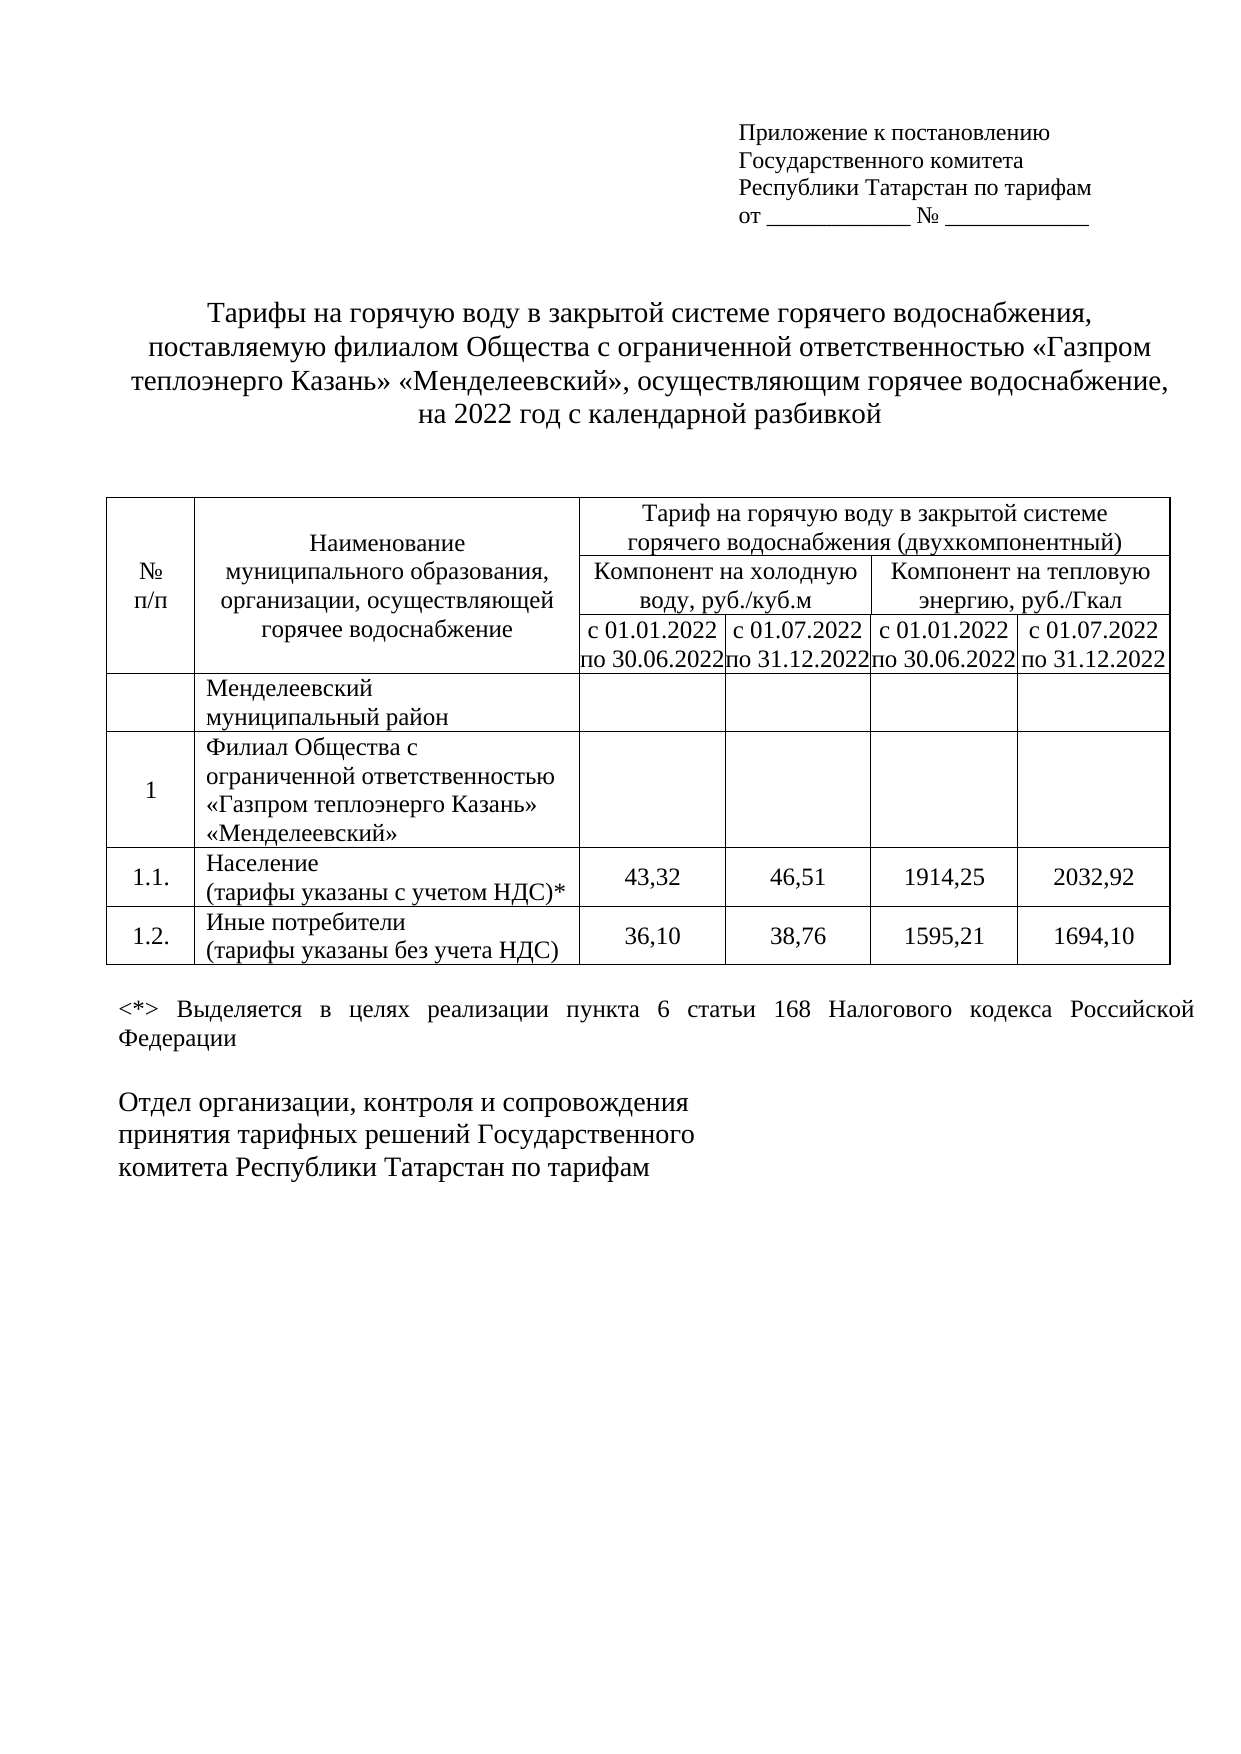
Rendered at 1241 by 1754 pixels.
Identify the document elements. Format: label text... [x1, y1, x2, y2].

table_cell 1914,25 [871, 848, 1017, 906]
table_cell Филиал Общества с ограниченной ответственностью «Газпром теплоэнерго Казань» «Менделеевский» [195, 732, 579, 847]
table_header Наименование муниципального образования, организации, осуществляющей горячее водоснабжение [195, 498, 579, 672]
text Приложение к постановлению Государственного комитета [738, 118, 1181, 173]
text Тарифы на горячую воду в закрытой системе горячего водоснабжения, поставляемую филиалом Общества с ограниченной ответственностью «Газпром теплоэнерго Казань» «Менделеевский», осуществляющим горячее водоснабжение, [118, 296, 1181, 396]
table_cell [1018, 674, 1169, 731]
table_cell [726, 674, 870, 731]
table_cell Население (тарифы указаны с учетом НДС)* [195, 848, 579, 906]
table_cell с 01.07.2022 по 31.12.2022 [1018, 615, 1169, 672]
text комитета Республики Татарстан по тарифам [118, 1150, 1181, 1182]
table_cell 1595,21 [871, 907, 1017, 964]
table_cell 2032,92 [1018, 848, 1169, 906]
table_cell Компонент на холодную воду, руб./куб.м [580, 556, 871, 614]
table_cell 1 [107, 732, 194, 847]
table_cell 38,76 [726, 907, 870, 964]
table_cell [871, 674, 1017, 731]
table_cell [1018, 732, 1169, 847]
table_cell [871, 732, 1017, 847]
table_cell [580, 674, 725, 731]
table_cell 1.1. [107, 848, 194, 906]
text принятия тарифных решений Государственного [118, 1117, 1167, 1150]
table_cell Иные потребители (тарифы указаны без учета НДС) [195, 907, 579, 964]
text <*> Выделяется в целях реализации пункта 6 статьи 168 Налогового кодекса Российской Федерации [118, 994, 1196, 1051]
table_cell [726, 732, 870, 847]
text Отдел организации, контроля и сопровождения [118, 1085, 1167, 1117]
table_cell 43,32 [580, 848, 725, 906]
text на 2022 год с календарной разбивкой [118, 396, 1181, 430]
text Республики Татарстан по тарифам [738, 173, 1181, 201]
table_cell 1694,10 [1018, 907, 1169, 964]
table_cell Менделеевский муниципальный район [195, 674, 579, 731]
table_header № п/п [107, 498, 194, 672]
table_cell 46,51 [726, 848, 870, 906]
table_cell 36,10 [580, 907, 725, 964]
table_cell с 01.01.2022 по 30.06.2022 [871, 615, 1017, 672]
table_cell Компонент на тепловую энергию, руб./Гкал [872, 556, 1169, 614]
text от ____________ № ____________ [738, 201, 1181, 228]
table_cell с 01.07.2022 по 31.12.2022 [726, 615, 870, 672]
table_cell с 01.01.2022 по 30.06.2022 [580, 615, 725, 672]
table_cell [580, 732, 725, 847]
table_cell [107, 674, 194, 731]
table_header Тариф на горячую воду в закрытой системе горячего водоснабжения (двухкомпонентный) [580, 498, 1169, 555]
table_cell 1.2. [107, 907, 194, 964]
